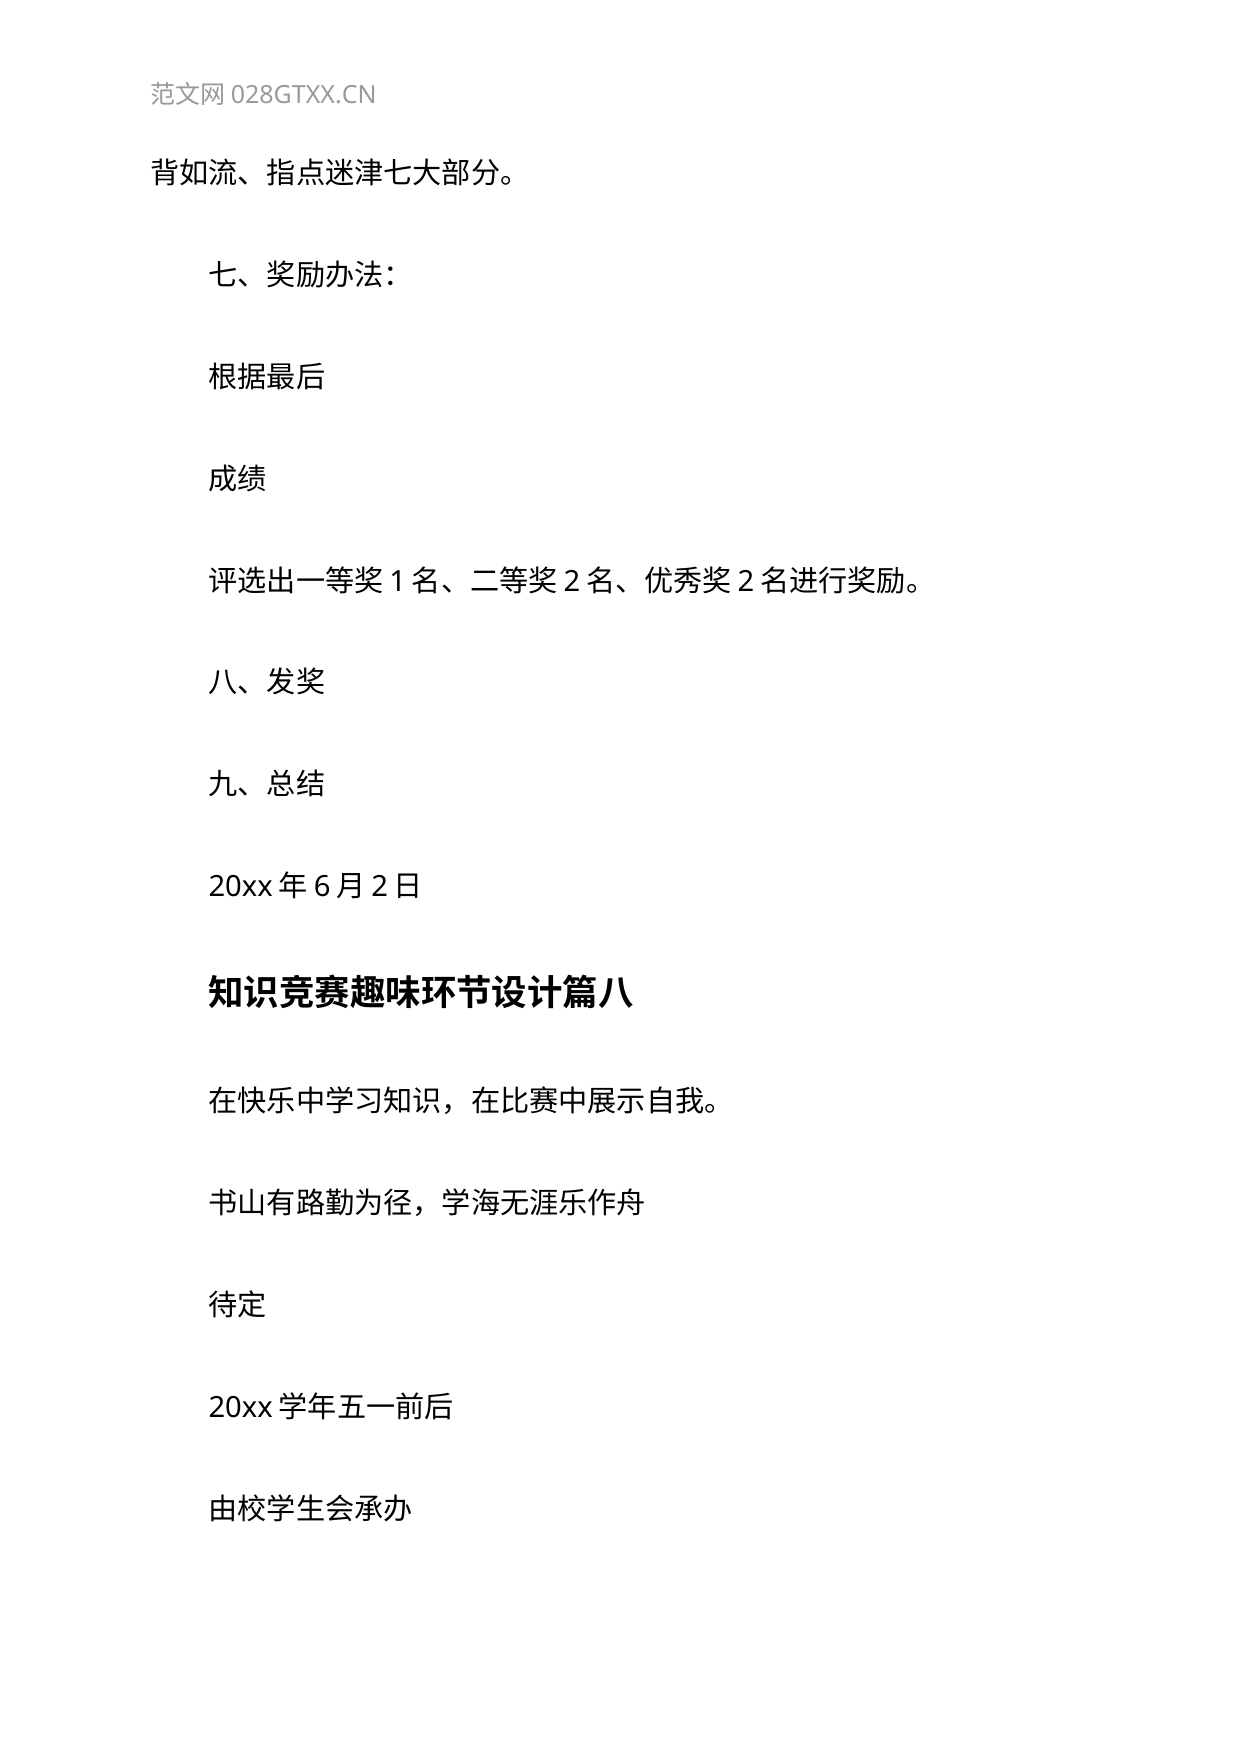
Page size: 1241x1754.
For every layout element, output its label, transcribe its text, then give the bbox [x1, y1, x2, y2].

text 根据最后 [150, 353, 1090, 396]
text 八、发奖 [150, 659, 1090, 701]
text 知识竞赛趣味环节设计篇八 [150, 964, 1090, 1016]
text 在快乐中学习知识，在比赛中展示自我。 [150, 1078, 1090, 1120]
text 20xx年6月2日 [150, 863, 1090, 905]
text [150, 150, 1090, 192]
text 成绩 [150, 455, 1090, 498]
text 20xx学年五一前后 [150, 1383, 1090, 1426]
text 九、总结 [150, 761, 1090, 803]
text 书山有路勤为径，学海无涯乐作舟 [150, 1180, 1090, 1222]
text 评选出一等奖1名、二等奖2名、优秀奖2名进行奖励。 [150, 557, 1090, 599]
text 由校学生会承办 [150, 1485, 1090, 1528]
text 七、奖励办法： [150, 252, 1090, 294]
text 待定 [150, 1282, 1090, 1324]
